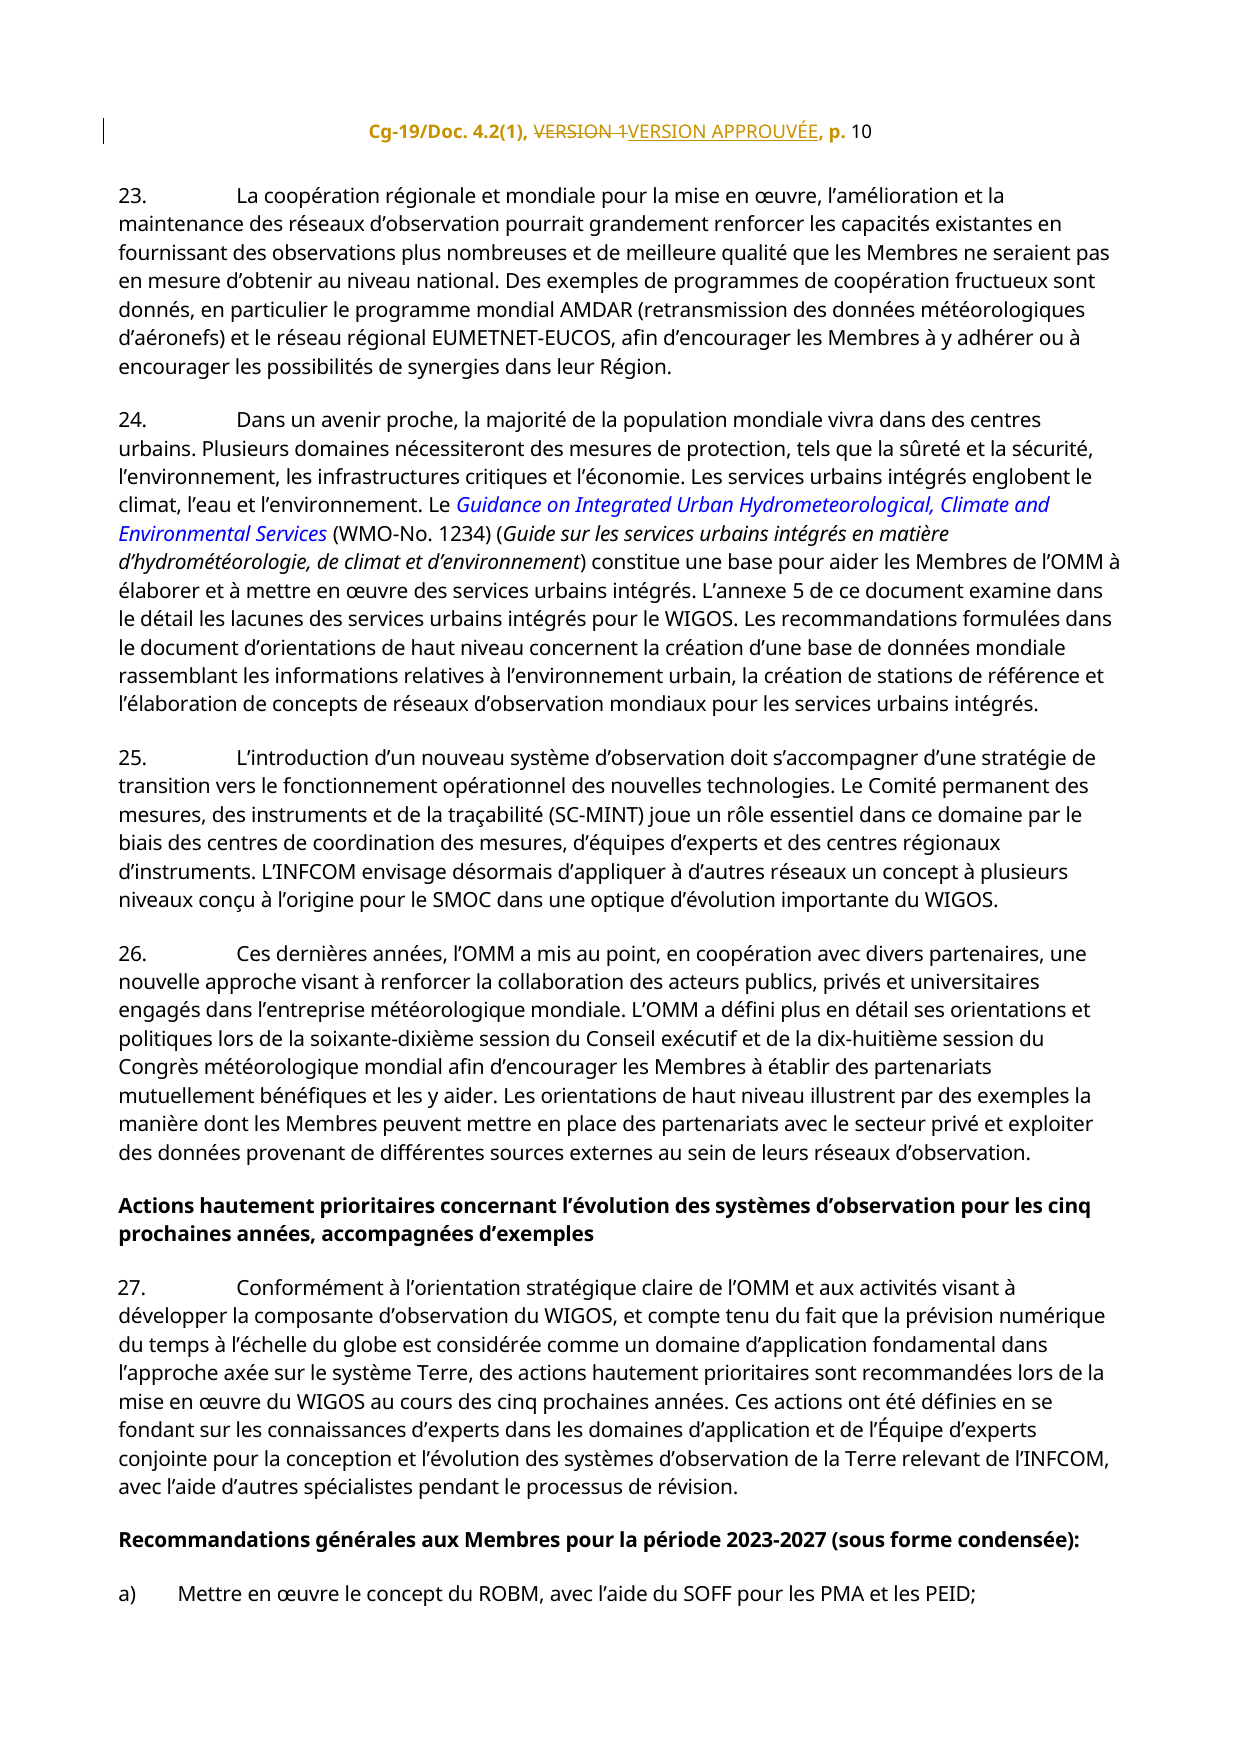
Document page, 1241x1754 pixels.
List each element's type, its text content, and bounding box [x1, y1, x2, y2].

text Actions hautement prioritaires concernant l’évolution des systèmes d’observation pour les cinq prochaines années, accompagnées d’exemples [118, 1191, 1122, 1248]
text a) Mettre en œuvre le concept du ROBM, avec l’aide du SOFF pour les PMA et les PEID; [118, 1579, 1122, 1607]
text 25. L’introduction d’un nouveau système d’observation doit s’accompagner d’une stratégie de transition vers le fonctionnement opérationnel des nouvelles technologies. Le Comité permanent des mesures, des instruments et de la traçabilité (SC-MINT) joue un rôle essentiel dans ce domaine par le biais des centres de coordination des mesures, d’équipes d’experts et des centres régionaux d’instruments. L’INFCOM envisage désormais d’appliquer à d’autres réseaux un concept à plusieurs niveaux conçu à l’origine pour le SMOC dans une optique d’évolution importante du WIGOS. [118, 743, 1122, 914]
text 26. Ces dernières années, l’OMM a mis au point, en coopération avec divers partenaires, une nouvelle approche visant à renforcer la collaboration des acteurs publics, privés et universitaires engagés dans l’entreprise météorologique mondiale. L’OMM a défini plus en détail ses orientations et politiques lors de la soixante-dixième session du Conseil exécutif et de la dix-huitième session du Congrès météorologique mondial afin d’encourager les Membres à établir des partenariats mutuellement bénéfiques et les y aider. Les orientations de haut niveau illustrent par des exemples la manière dont les Membres peuvent mettre en place des partenariats avec le secteur privé et exploiter des données provenant de différentes sources externes au sein de leurs réseaux d’observation. [118, 939, 1122, 1166]
text Recommandations générales aux Membres pour la période 2023-2027 (sous forme condensée): [118, 1526, 1122, 1554]
text 24. Dans un avenir proche, la majorité de la population mondiale vivra dans des centres urbains. Plusieurs domaines nécessiteront des mesures de protection, tels que la sûreté et la sécurité, l’environnement, les infrastructures critiques et l’économie. Les services urbains intégrés englobent le climat, l’eau et l’environnement. Le Guidance on Integrated Urban Hydrometeorological, Climate and Environmental Services (WMO-No. 1234) (Guide sur les services urbains intégrés en matière d’hydrométéorologie, de climat et d’environnement) constitue une base pour aider les Membres de l’OMM à élaborer et à mettre en œuvre des services urbains intégrés. L’annexe 5 de ce document examine dans le détail les lacunes des services urbains intégrés pour le WIGOS. Les recommandations formulées dans le document d’orientations de haut niveau concernent la création d’une base de données mondiale rassemblant les informations relatives à l’environnement urbain, la création de stations de référence et l’élaboration de concepts de réseaux d’observation mondiaux pour les services urbains intégrés. [118, 405, 1122, 718]
text 27. Conformément à l’orientation stratégique claire de l’OMM et aux activités visant à développer la composante d’observation du WIGOS, et compte tenu du fait que la prévision numérique du temps à l’échelle du globe est considérée comme un domaine d’application fondamental dans l’approche axée sur le système Terre, des actions hautement prioritaires sont recommandées lors de la mise en œuvre du WIGOS au cours des cinq prochaines années. Ces actions ont été définies en se fondant sur les connaissances d’experts dans les domaines d’application et de l’Équipe d’experts conjointe pour la conception et l’évolution des systèmes d’observation de la Terre relevant de l’INFCOM, avec l’aide d’autres spécialistes pendant le processus de révision. [117, 1273, 1122, 1501]
text 23. La coopération régionale et mondiale pour la mise en œuvre, l’amélioration et la maintenance des réseaux d’observation pourrait grandement renforcer les capacités existantes en fournissant des observations plus nombreuses et de meilleure qualité que les Membres ne seraient pas en mesure d’obtenir au niveau national. Des exemples de programmes de coopération fructueux sont donnés, en particulier le programme mondial AMDAR (retransmission des données météorologiques d’aéronefs) et le réseau régional EUMETNET-EUCOS, afin d’encourager les Membres à y adhérer ou à encourager les possibilités de synergies dans leur Région. [118, 181, 1122, 380]
